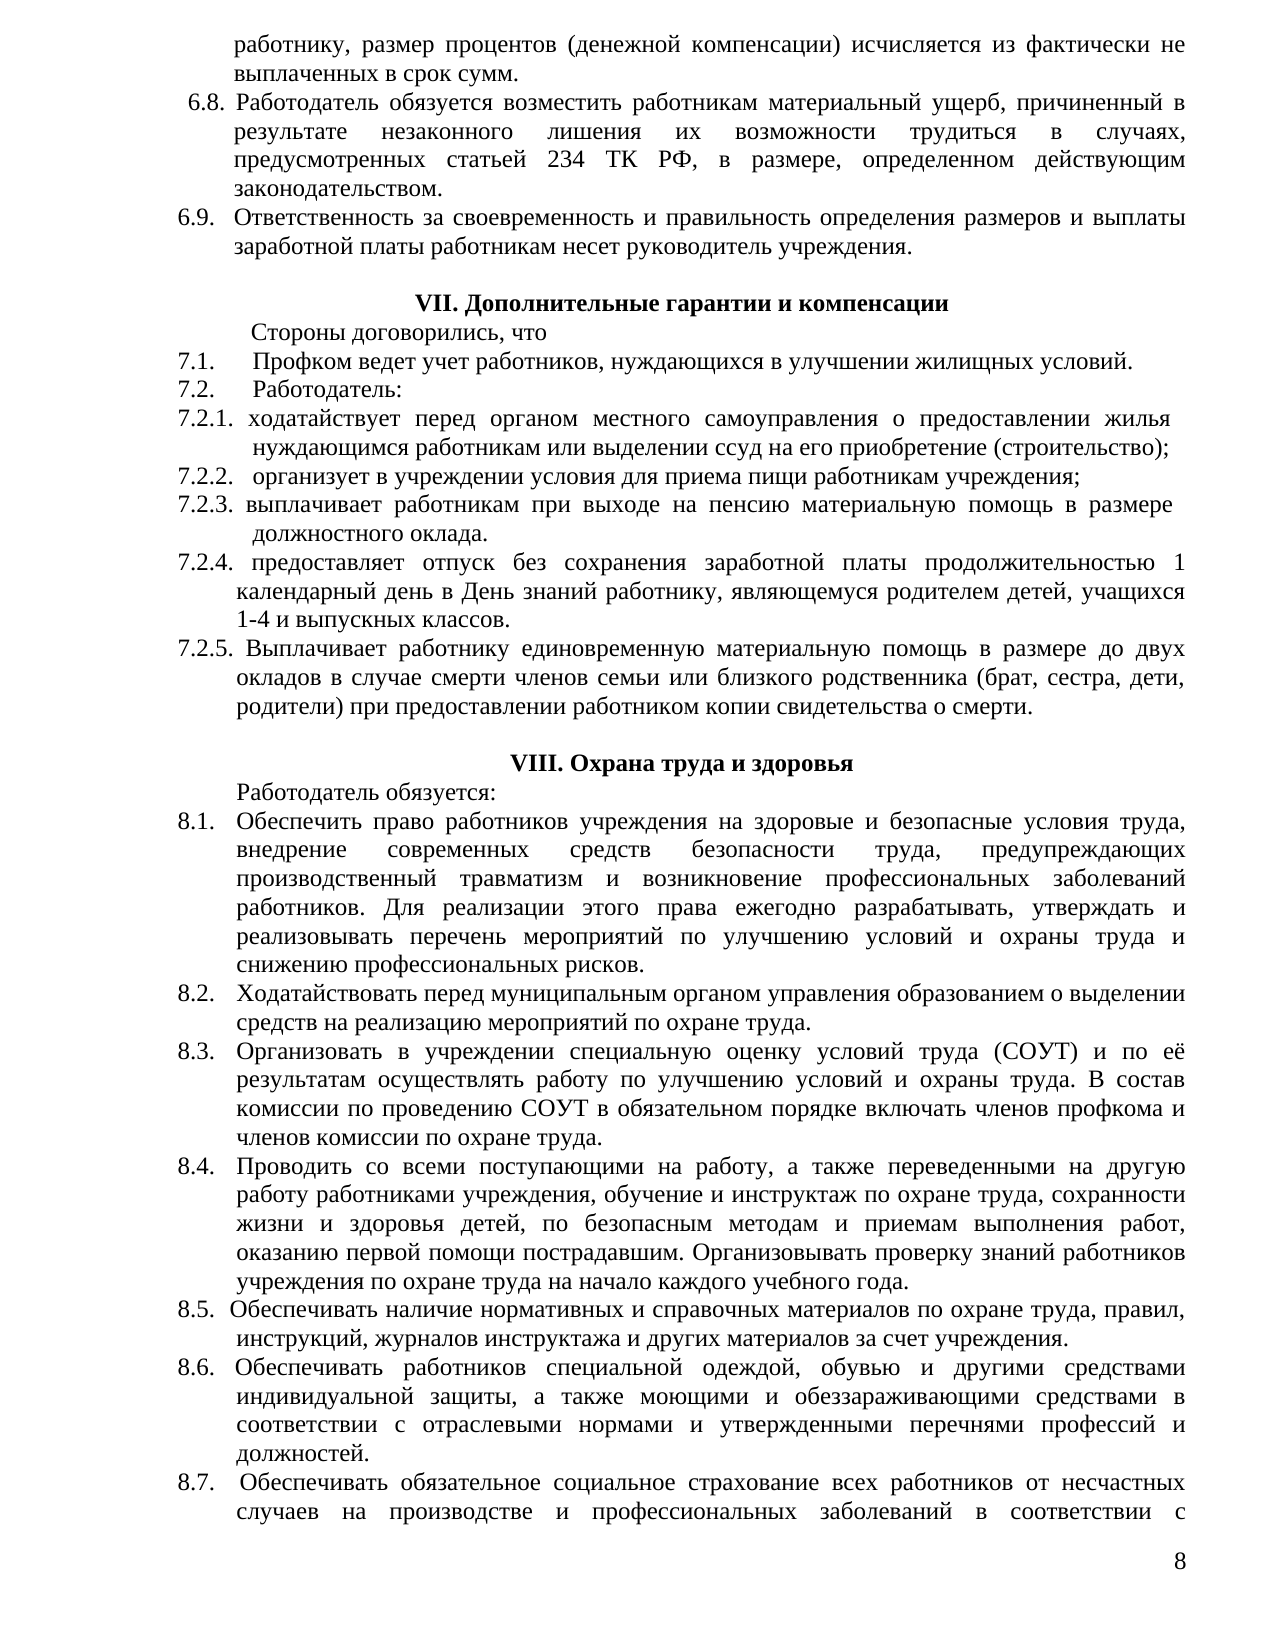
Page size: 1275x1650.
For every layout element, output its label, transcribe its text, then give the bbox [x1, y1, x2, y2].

text 7.2.3. выплачивает работникам при выходе на пенсию материальную помощь в размере должностного оклада. [177, 489, 1186, 547]
text 6.9. Ответственность за своевременность и правильность определения размеров и выплаты заработной платы работникам несет руководитель учреждения. [177, 202, 1186, 259]
text Стороны договорились, что [177, 317, 1186, 346]
text 7.2.1. ходатайствует перед органом местного самоуправления о предоставлении жилья нуждающимся работникам или выделении ссуд на его приобретение (строительство); [177, 403, 1186, 461]
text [177, 29, 1186, 87]
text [177, 1467, 1186, 1524]
text 8.2. Ходатайствовать перед муниципальным органом управления образованием о выделении средств на реализацию мероприятий по охране труда. [177, 978, 1186, 1036]
text 7.1. Профком ведет учет работников, нуждающихся в улучшении жилищных условий. [177, 346, 1186, 374]
text 8.3. Организовать в учреждении специальную оценку условий труда (СОУТ) и по её результатам осуществлять работу по улучшению условий и охраны труда. В состав комиссии по проведению СОУТ в обязательном порядке включать членов профкома и членов комиссии по охране труда. [177, 1036, 1186, 1151]
text VIII. Охрана труда и здоровья [177, 748, 1186, 777]
text 7.2.2. организует в учреждении условия для приема пищи работникам учреждения; [177, 461, 1186, 489]
text 7.2. Работодатель: [177, 374, 1186, 403]
text 7.2.4. предоставляет отпуск без сохранения заработной платы продолжительностью 1 календарный день в День знаний работнику, являющемуся родителем детей, учащихся 1-4 и выпускных классов. [177, 547, 1186, 633]
text 7.2.5. Выплачивает работнику единовременную материальную помощь в размере до двух окладов в случае смерти членов семьи или близкого родственника (брат, сестра, дети, родители) при предоставлении работником копии свидетельства о смерти. [177, 633, 1186, 719]
text Работодатель обязуется: [177, 777, 1186, 806]
text VII. Дополнительные гарантии и компенсации [177, 288, 1186, 317]
text 6.8. Работодатель обязуется возместить работникам материальный ущерб, причиненный в результате незаконного лишения их возможности трудиться в случаях, предусмотренных статьей 234 ТК РФ, в размере, определенном действующим законодательством. [177, 87, 1186, 202]
text 8.5. Обеспечивать наличие нормативных и справочных материалов по охране труда, правил, инструкций, журналов инструктажа и других материалов за счет учреждения. [177, 1294, 1186, 1352]
text 8.6. Обеспечивать работников специальной одеждой, обувью и другими средствами индивидуальной защиты, а также моющими и обеззараживающими средствами в соответствии с отраслевыми нормами и утвержденными перечнями профессий и должностей. [177, 1352, 1186, 1467]
text 8.4. Проводить со всеми поступающими на работу, а также переведенными на другую работу работниками учреждения, обучение и инструктаж по охране труда, сохранности жизни и здоровья детей, по безопасным методам и приемам выполнения работ, оказанию первой помощи пострадавшим. Организовывать проверку знаний работников учреждения по охране труда на начало каждого учебного года. [177, 1151, 1186, 1294]
text 8.1. Обеспечить право работников учреждения на здоровые и безопасные условия труда, внедрение современных средств безопасности труда, предупреждающих производственный травматизм и возникновение профессиональных заболеваний работников. Для реализации этого права ежегодно разрабатывать, утверждать и реализовывать перечень мероприятий по улучшению условий и охраны труда и снижению профессиональных рисков. [177, 806, 1186, 978]
